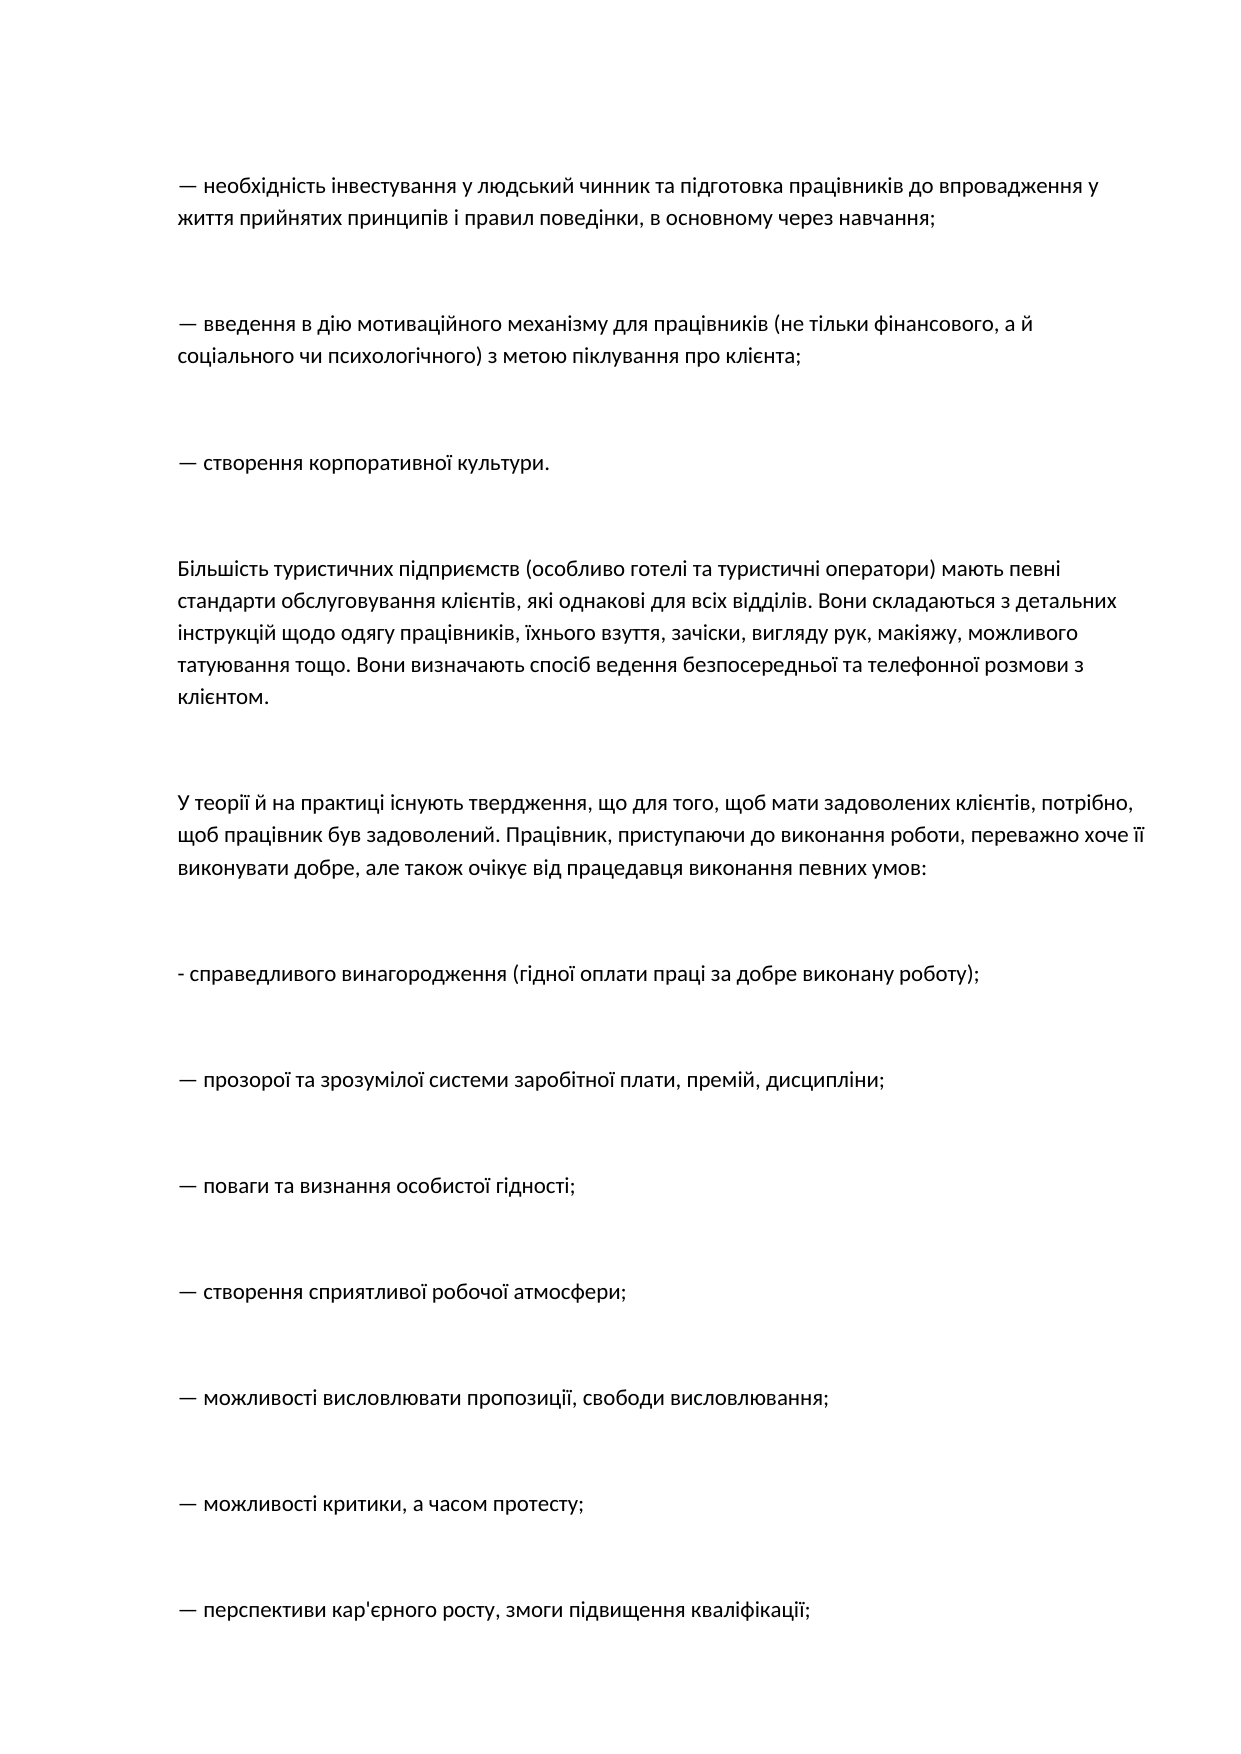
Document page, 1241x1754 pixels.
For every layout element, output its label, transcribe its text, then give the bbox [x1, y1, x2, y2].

text — можливості критики, а часом протесту; [177, 1489, 1152, 1517]
text Більшість туристичних підприємств (особливо готелі та туристичні оператори) мають певні стандарти обслуговування клієнтів, які однакові для всіх відділів. Вони складаються з детальних інструкцій щодо одягу працівників, їхнього взуття, зачіски, вигляду рук, макіяжу, можливого татуювання тощо. Вони визначають спосіб ведення безпосередньої та телефонної розмови з клієнтом. [177, 554, 1152, 710]
text — можливості висловлювати пропозиції, свободи висловлювання; [177, 1383, 1152, 1411]
text - справедливого винагородження (гідної оплати праці за добре виконану роботу); [177, 959, 1152, 987]
text — перспективи кар'єрного росту, змоги підвищення кваліфікації; [177, 1595, 1152, 1623]
text — прозорої та зрозумілої системи заробітної плати, премій, дисципліни; [177, 1065, 1152, 1093]
text — створення корпоративної культури. [177, 448, 1152, 476]
text — поваги та визнання особистої гідності; [177, 1171, 1152, 1199]
text У теорії й на практиці існують твердження, що для того, щоб мати задоволених клієнтів, потрібно, щоб працівник був задоволений. Працівник, приступаючи до виконання роботи, переважно хоче її виконувати добре, але також очікує від працедавця виконання певних умов: [177, 788, 1152, 881]
text — створення сприятливої робочої атмосфери; [177, 1277, 1152, 1305]
text — введення в дію мотиваційного механізму для працівників (не тільки фінансового, а й соціального чи психологічного) з метою піклування про клієнта; [177, 309, 1152, 369]
text — необхідність інвестування у людський чинник та підготовка працівників до впровадження у життя прийнятих принципів і правил поведінки, в основному через навчання; [177, 171, 1152, 231]
